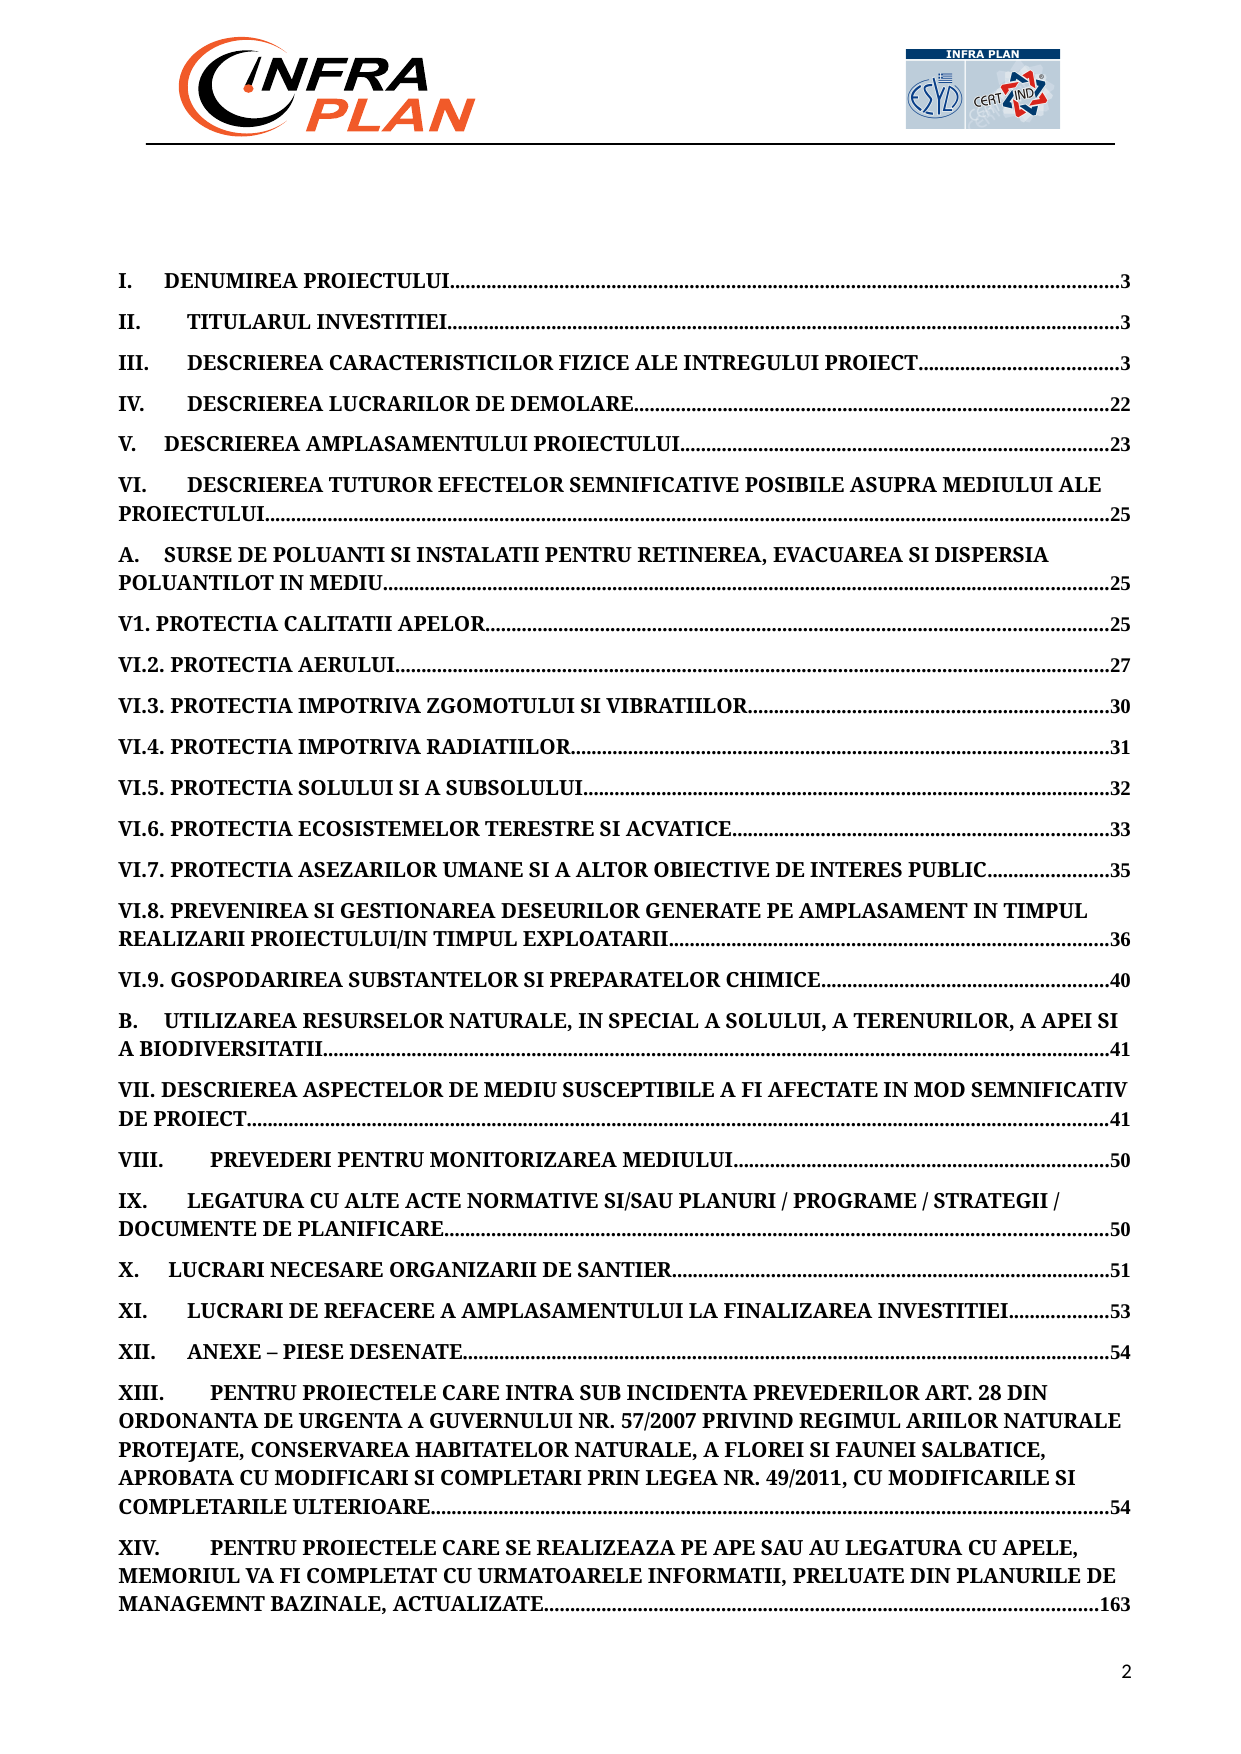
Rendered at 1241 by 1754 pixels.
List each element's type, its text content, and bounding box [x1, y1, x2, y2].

text VI. Descrierea TUTUROR EFECTELOR SEMNIFICATIVE POSIBILE ASUPRA MEDIULUI ALE PROIECTULUI 25 [118, 471, 1132, 527]
text VI.2. PROTECTIA AERULUI 27 [118, 650, 1132, 679]
picture [905, 49, 1060, 129]
text XIV. PENTRU PROIECTELE CARE SE REALIZEAZA PE APE SAU AU LEGATURA CU APELE, MEMORIUL VA FI COMPLETAT CU URMATOARELE INFORMATII, PRELUATE DIN PLANURILE DE MANAGEMNT BAZINALE, ACTUALIZATE 163 [118, 1533, 1132, 1618]
text II. titularul investitiei 3 [118, 307, 1132, 335]
text III. Descrierea caracteristicilor fizice ale intregului proiect 3 [118, 348, 1132, 376]
text I. denumirea PROIECTULUI 3 [118, 266, 1132, 294]
text VI.5. PROTECTIA SOLULUI SI A SUBSOLULUI 32 [118, 773, 1132, 801]
text IX. LEGATURA CU ALTE ACTE NORMATIVE SI/SAU PLANURI / PROGRAME / STRATEGII / DOCUMENTE DE PLANIFICARE 50 [118, 1186, 1132, 1243]
text V1. PROTECTIA CALITATII APELOR 25 [118, 609, 1132, 638]
text VI.3. PROTECTIA IMPOTRIVA ZGOMOTULUI SI VIBRATIILOR 30 [118, 691, 1132, 719]
text VI.7. PROTECTIA ASEZARILOR UMANE SI A ALTOR OBIECTIVE DE INTERES PUBLIC 35 [118, 855, 1132, 883]
text A. surse de poluanti si instalatii pentru retinerea, evacuarea si dispersia poluantilot in mediu 25 [118, 540, 1132, 597]
text VIII. PREVEDERI PENTRU MONITORIZAREA MEDIULUI 50 [118, 1145, 1132, 1173]
text V. Descrierea amplasamentului proiectului 23 [118, 429, 1132, 458]
text VII. DESCRIEREA ASPECTELOR DE MEDIU SUSCEPTIBILE A FI AFECTATE IN MOD SEMNIFICATIV DE PROIECT 41 [118, 1076, 1132, 1132]
text XIII. Pentru proiectele care intra sub incidenta prevederilor art. 28 din Ordonanta de urgenta a Guvernului nr. 57/2007 privind regimul ariilor naturale protejate, conservarea habitatelor naturale, a florei si faunei salbatice, aprobata cu modificari si completari prin Legea nr. 49/2011, cu modificarile si completarile ulterioare 54 [118, 1378, 1132, 1520]
text X. LUCRARI NECESARE ORGANIZARII DE SANTIER 51 [118, 1255, 1132, 1284]
text IV. DESCRIEREA LUCRARILOR DE DEMOLARE 22 [118, 389, 1132, 417]
text B. UTILIZAREA RESURSELOR NATURALE, IN SPECIAL A SOLULUI, A TERENURILOR, A APEI SI A BIODIVERSITATII 41 [118, 1006, 1132, 1063]
text VI.9. gospodarirea substantelor si preparatelor chimice 40 [118, 965, 1132, 994]
text VI.8. PREVENIREA SI GESTIONAREA DESEURILOR GENERATE PE AMPLASAMENT IN TIMPUL REALIZARII PROIECTULUI/IN TIMPUL EXPLOATARII 36 [118, 896, 1132, 953]
text VI.6. PROTECTIA ecosistemelor terestre si acvatice 33 [118, 814, 1132, 842]
text VI.4. PROTECTIA IMPOTRIVA RADIATIILOR 31 [118, 732, 1132, 761]
text XI. LUCRARI DE REFACERE A AMPLASAMENTULUI LA FINALIZAREA INVESTITIEI 53 [118, 1296, 1132, 1324]
text XII. ANEXE – PIESE DESENATE 54 [118, 1337, 1132, 1366]
